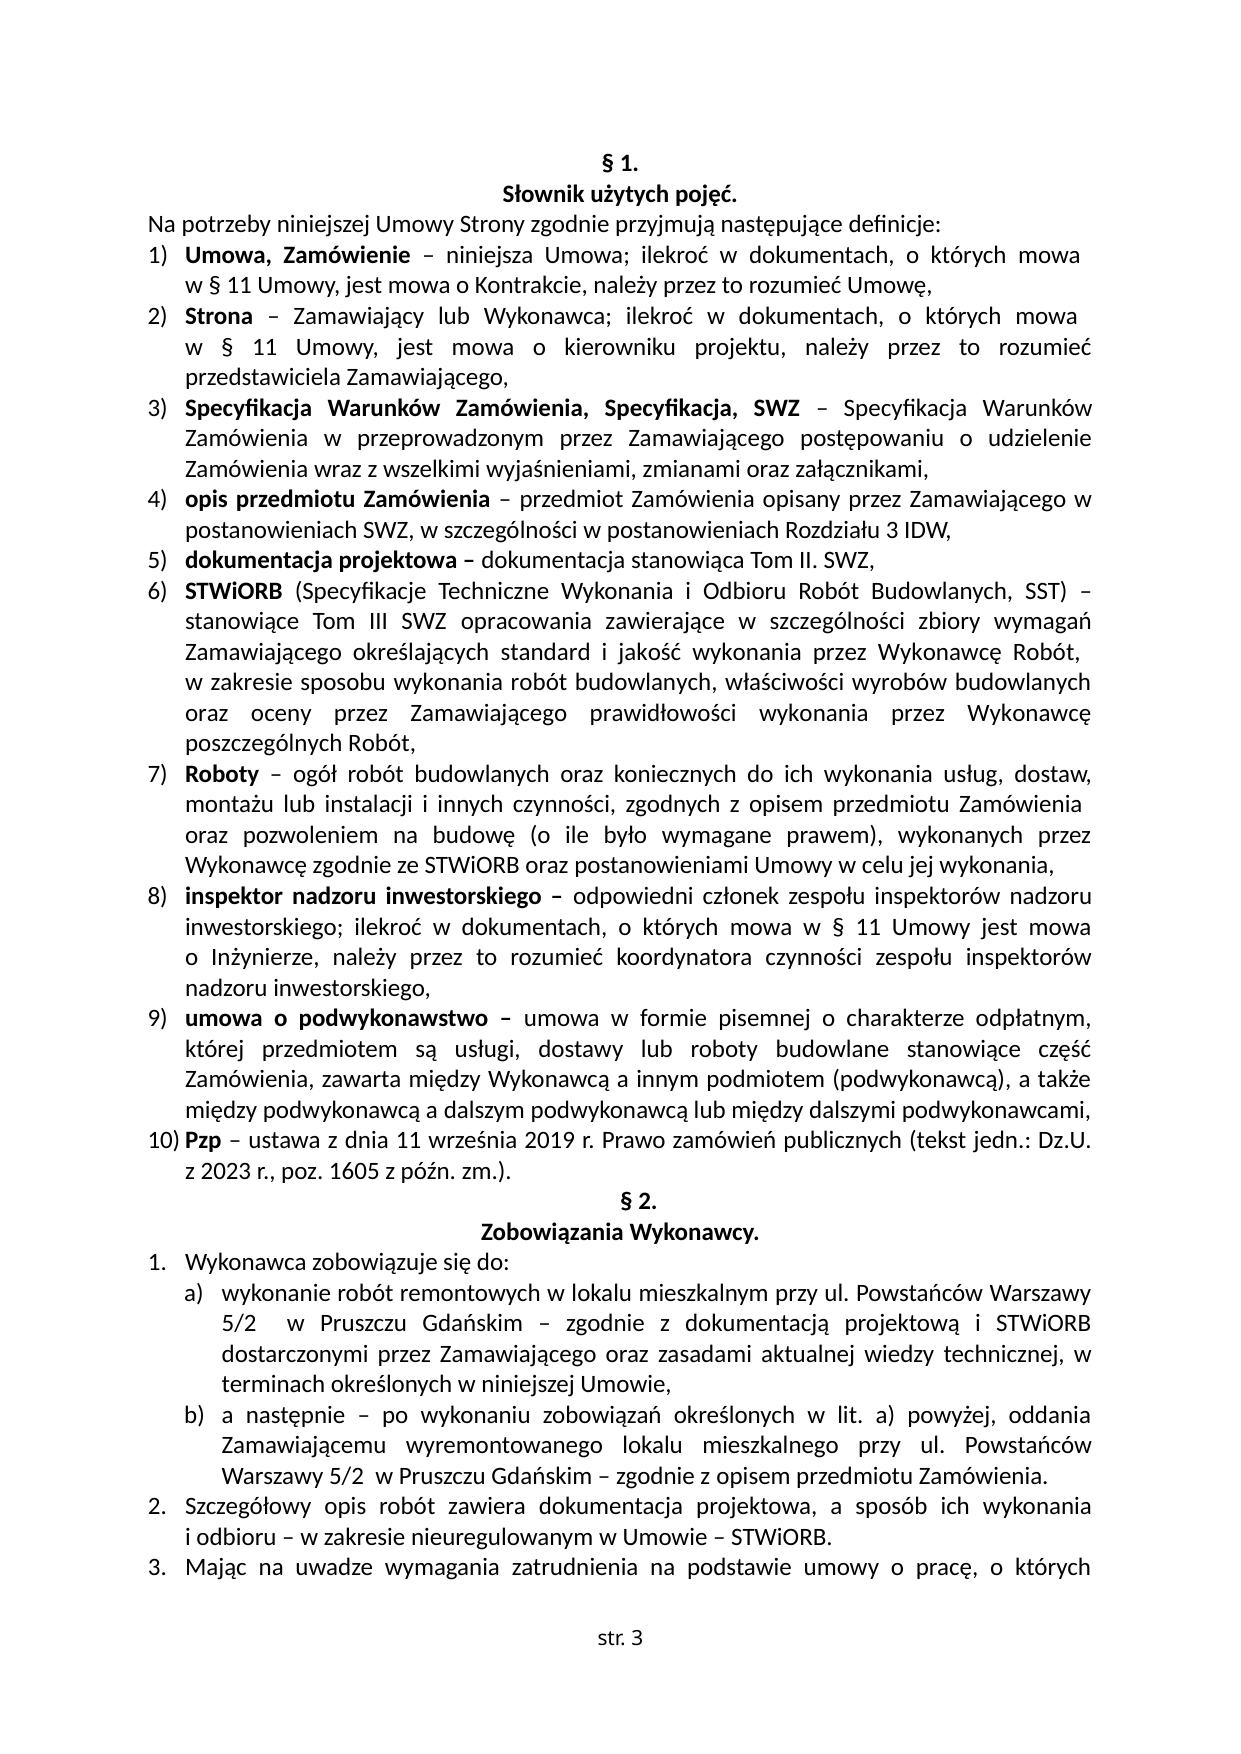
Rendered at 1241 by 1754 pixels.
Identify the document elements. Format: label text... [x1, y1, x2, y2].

list Szczegółowy opis robót zawiera dokumentacja projektowa, a sposób ich wykonania i odbioru – w zakresie nieuregulowanym w Umowie – STWiORB. [148, 1491, 1093, 1552]
subtitle Zobowiązania Wykonawcy. [148, 1216, 1093, 1246]
list opis przedmiotu Zamówienia – przedmiot Zamówienia opisany przez Zamawiającego w postanowieniach SWZ, w szczególności w postanowieniach Rozdziału 3 IDW, [147, 483, 1093, 544]
list umowa o podwykonawstwo – umowa w formie pisemnej o charakterze odpłatnym, której przedmiotem są usługi, dostawy lub roboty budowlane stanowiące część Zamówienia, zawarta między Wykonawcą a innym podmiotem (podwykonawcą), a także między podwykonawcą a dalszym podwykonawcą lub między dalszymi podwykonawcami, [147, 1002, 1093, 1124]
list Strona – Zamawiający lub Wykonawca; ilekroć w dokumentach, o których mowa w § 11 Umowy, jest mowa o kierowniku projektu, należy przez to rozumieć przedstawiciela Zamawiającego, [147, 300, 1093, 392]
list Umowa, Zamówienie – niniejsza Umowa; ilekroć w dokumentach, o których mowa w § 11 Umowy, jest mowa o Kontrakcie, należy przez to rozumieć Umowę, [148, 239, 1093, 300]
subtitle Słownik użytych pojęć. [148, 178, 1093, 209]
list Roboty – ogół robót budowlanych oraz koniecznych do ich wykonania usług, dostaw, montażu lub instalacji i innych czynności, zgodnych z opisem przedmiotu Zamówienia oraz pozwoleniem na budowę (o ile było wymagane prawem), wykonanych przez Wykonawcę zgodnie ze STWiORB oraz postanowieniami Umowy w celu jej wykonania, [147, 758, 1093, 880]
text Na potrzeby niniejszej Umowy Strony zgodnie przyjmują następujące definicje: [148, 209, 1093, 239]
list Specyfikacja Warunków Zamówienia, Specyfikacja, SWZ – Specyfikacja Warunków Zamówienia w przeprowadzonym przez Zamawiającego postępowaniu o udzielenie Zamówienia wraz z wszelkimi wyjaśnieniami, zmianami oraz załącznikami, [147, 392, 1093, 483]
list Wykonawca zobowiązuje się do: [148, 1246, 1093, 1277]
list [148, 1552, 1093, 1582]
list STWiORB (Specyfikacje Techniczne Wykonania i Odbioru Robót Budowlanych, SST) – stanowiące Tom III SWZ opracowania zawierające w szczególności zbiory wymagań Zamawiającego określających standard i jakość wykonania przez Wykonawcę Robót, w zakresie sposobu wykonania robót budowlanych, właściwości wyrobów budowlanych oraz oceny przez Zamawiającego prawidłowości wykonania przez Wykonawcę poszczególnych Robót, [147, 575, 1093, 758]
list Pzp – ustawa z dnia 11 września 2019 r. Prawo zamówień publicznych (tekst jedn.: Dz.U. z 2023 r., poz. 1605 z późn. zm.). [147, 1124, 1093, 1185]
text § 2. [185, 1185, 1093, 1216]
list dokumentacja projektowa – dokumentacja stanowiąca Tom II. SWZ, [147, 544, 1093, 575]
list inspektor nadzoru inwestorskiego – odpowiedni członek zespołu inspektorów nadzoru inwestorskiego; ilekroć w dokumentach, o których mowa w § 11 Umowy jest mowa o Inżynierze, należy przez to rozumieć koordynatora czynności zespołu inspektorów nadzoru inwestorskiego, [147, 880, 1093, 1002]
list a następnie – po wykonaniu zobowiązań określonych w lit. a) powyżej, oddania Zamawiającemu wyremontowanego lokalu mieszkalnego przy ul. Powstańców Warszawy 5/2 w Pruszczu Gdańskim – zgodnie z opisem przedmiotu Zamówienia. [184, 1399, 1093, 1491]
list wykonanie robót remontowych w lokalu mieszkalnym przy ul. Powstańców Warszawy 5/2 w Pruszczu Gdańskim – zgodnie z dokumentacją projektową i STWiORB dostarczonymi przez Zamawiającego oraz zasadami aktualnej wiedzy technicznej, w terminach określonych w niniejszej Umowie, [184, 1277, 1093, 1399]
text § 1. [148, 148, 1093, 178]
